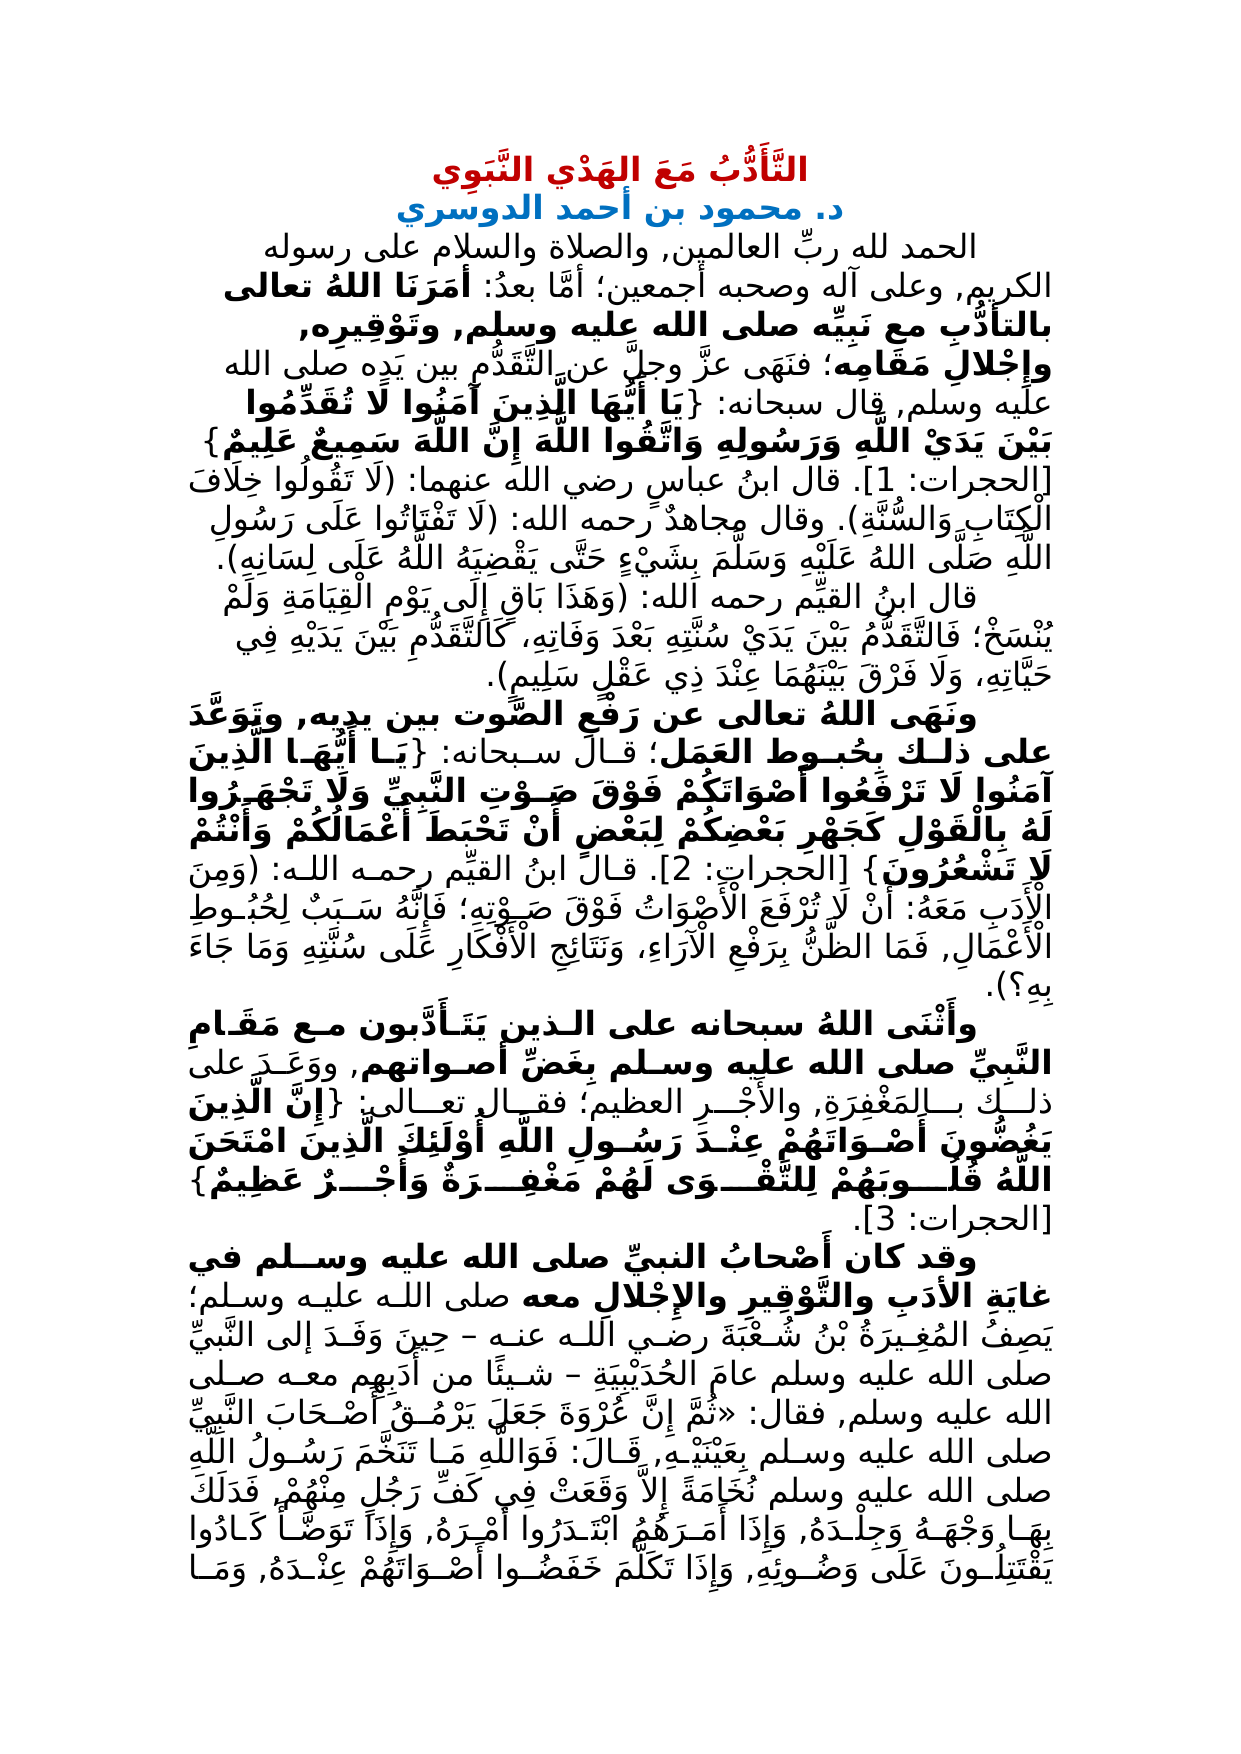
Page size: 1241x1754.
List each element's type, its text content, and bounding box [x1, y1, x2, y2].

text وأَثْنَى اللهُ سبحانه على الذين يَتَأَدَّبون مع مَقَامِ النَّبِيِّ صلى الله عليه وسلم بِغَضِّ أصواتهم, ووَعَدَ على ذلك بالمَغْفِرَةِ, والأَجْرِ العظيم؛ فقال تعالى: {إِنَّ الَّذِينَ يَغُضُّونَ أَصْوَاتَهُمْ عِنْدَ رَسُولِ اللَّهِ أُوْلَئِكَ الَّذِينَ امْتَحَنَ اللَّهُ قُلُوبَهُمْ لِلتَّقْوَى لَهُمْ مَغْفِرَةٌ وَأَجْرٌ عَظِيمٌ} [الحجرات: 3]. [187, 1005, 1053, 1238]
text التَّأَدُّبُ مَعَ الهَدْي النَّبَوِي [187, 150, 1053, 189]
text ونَهَى اللهُ تعالى عن رَفْعِ الصَّوت بين يديه, وتَوَعَّدَ على ذلك بِحُبوط العَمَل؛ قال سبحانه: {يَا أَيُّهَا الَّذِينَ آمَنُوا لَا تَرْفَعُوا أَصْوَاتَكُمْ فَوْقَ صَوْتِ النَّبِيِّ وَلَا تَجْهَرُوا لَهُ بِالْقَوْلِ كَجَهْرِ بَعْضِكُمْ لِبَعْضٍ أَنْ تَحْبَطَ أَعْمَالُكُمْ وَأَنْتُمْ لَا تَشْعُرُونَ} [الحجرات: 2]. قال ابنُ القيِّم رحمه الله: (وَمِنَ الْأَدَبِ مَعَهُ: أَنْ لَا تُرْفَعَ الْأَصْوَاتُ فَوْقَ صَوْتِهِ؛ فَإِنَّهُ سَبَبٌ لِحُبُوطِ الْأَعْمَالِ, فَمَا الظَّنُّ بِرَفْعِ الْآرَاءِ، وَنَتَائِجِ الْأَفْكَارِ عَلَى سُنَّتِهِ وَمَا جَاءَ بِهِ؟). [187, 694, 1053, 1005]
text قال ابنُ القيِّم رحمه الله: (وَهَذَا بَاقٍ إِلَى يَوْمِ الْقِيَامَةِ وَلَمْ يُنْسَخْ؛ فَالتَّقَدُّمُ بَيْنَ يَدَيْ سُنَّتِهِ بَعْدَ وَفَاتِهِ، كَالتَّقَدُّمِ بَيْنَ يَدَيْهِ فِي حَيَّاتِهِ، وَلَا فَرْقَ بَيْنَهُمَا عِنْدَ ذِي عَقْلٍ سَلِيمٍ). [187, 577, 1053, 694]
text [187, 1238, 1053, 1588]
text د. محمود بن أحمد الدوسري [187, 189, 1053, 228]
text الحمد لله ربِّ العالمين, والصلاة والسلام على رسوله الكريم, وعلى آله وصحبه أجمعين؛ أمَّا بعدُ: أمَرَنَا اللهُ تعالى بالتأدُّبِ مع نَبِيِّه صلى الله عليه وسلم, وتَوْقِيرِه, وإِجْلالِ مَقَامِه؛ فنَهَى عزَّ وجلَّ عن التَّقَدُّمِ بين يَدِه صلى الله عليه وسلم, قال سبحانه: {يَا أَيُّهَا الَّذِينَ آمَنُوا لَا تُقَدِّمُوا بَيْنَ يَدَيْ اللَّهِ وَرَسُولِهِ وَاتَّقُوا اللَّهَ إِنَّ اللَّهَ سَمِيعٌ عَلِيمٌ} [الحجرات: 1]. قال ابنُ عباسٍ رضي الله عنهما: (لَا تَقُولُوا خِلَافَ الْكِتَابِ وَالسُّنَّةِ). وقال مجاهدٌ رحمه الله: (لَا تَفْتَاتُوا عَلَى رَسُولِ اللَّهِ صَلَّى اللهُ عَلَيْهِ وَسَلَّمَ بِشَيْءٍ حَتَّى يَقْضِيَهُ اللَّهُ عَلَى لِسَانِهِ). [187, 228, 1053, 577]
